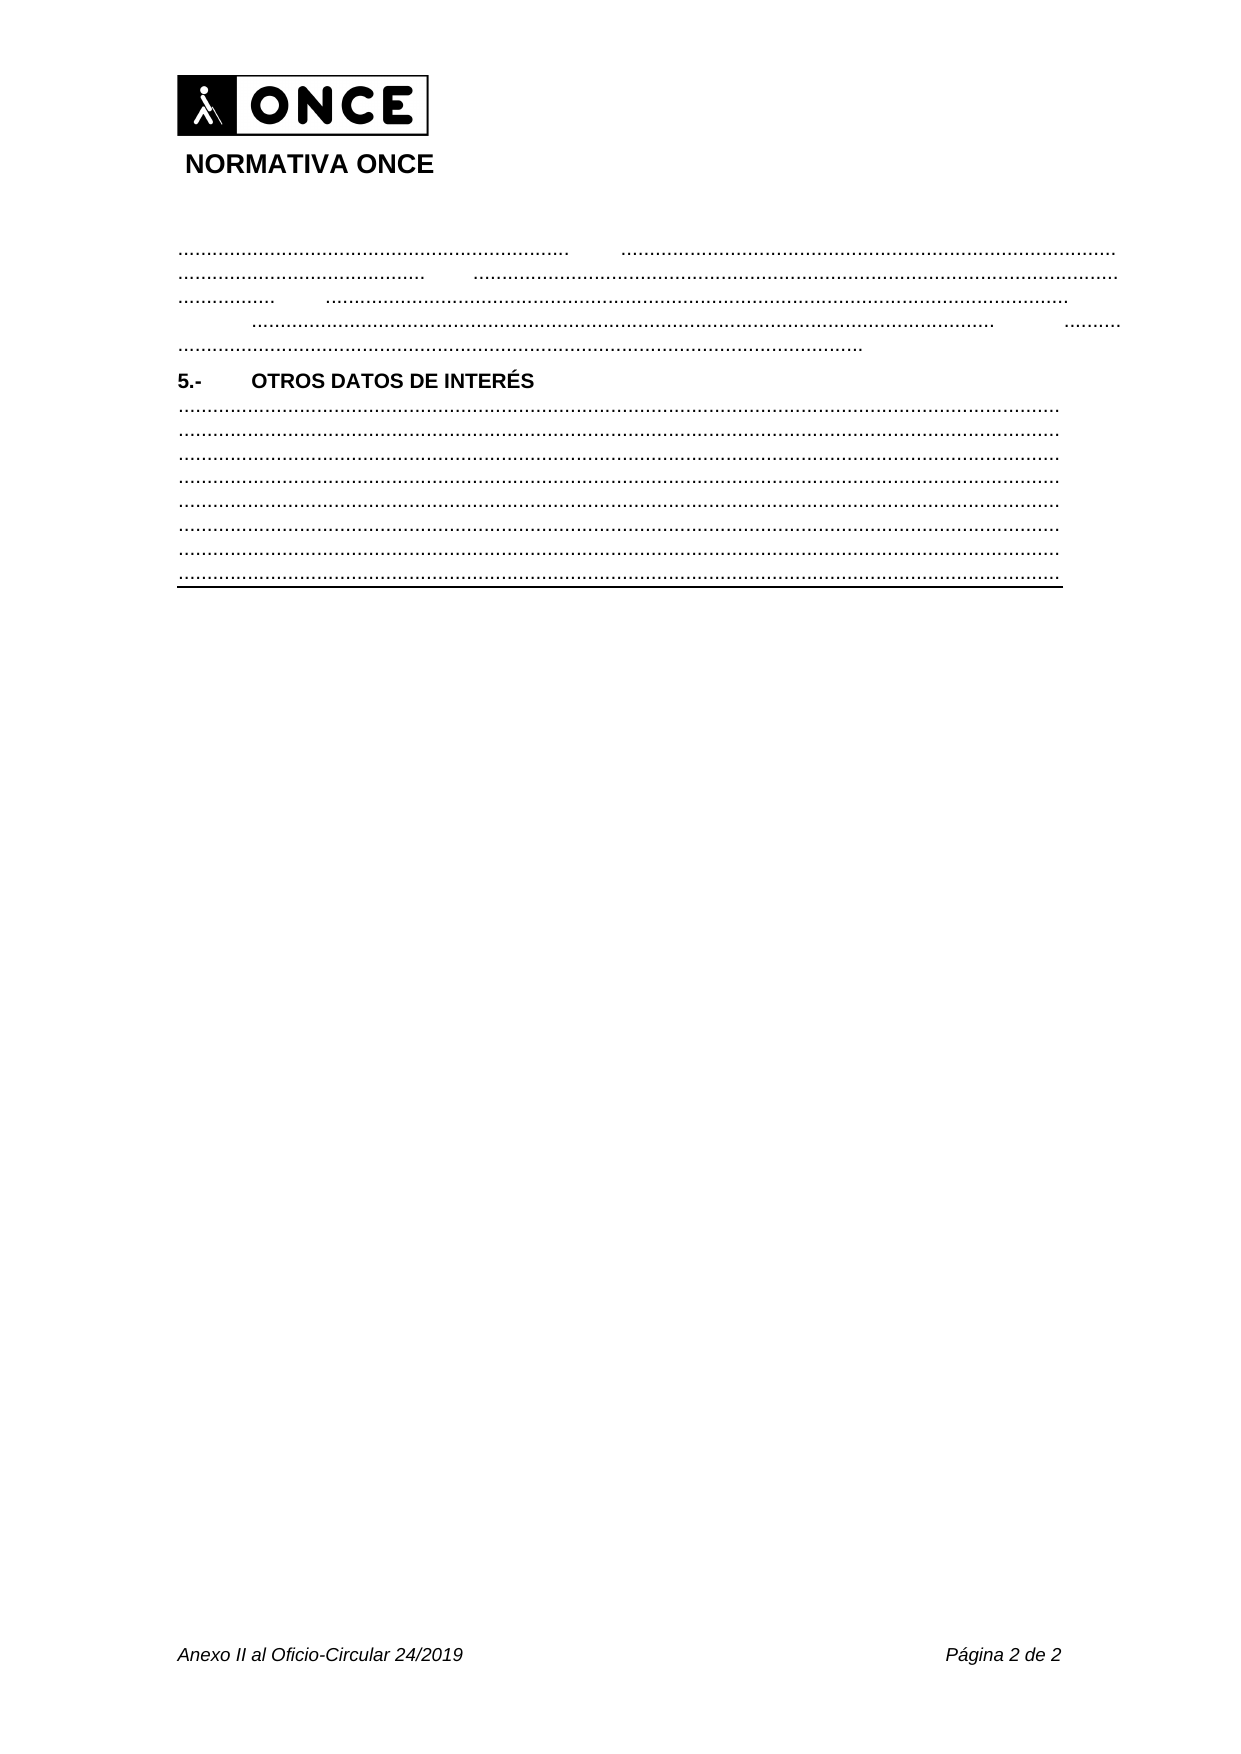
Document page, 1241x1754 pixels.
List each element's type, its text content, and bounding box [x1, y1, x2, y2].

text ........................................................................................................................................................................................................................................................................................................................................................................................................................................................................................................................................................................................................................................................................................................................................................................................................................................................................................................................................................................................................................................................................................................................................................................................................................................................................ [177, 392, 1063, 586]
picture [177, 75, 429, 136]
text 5.- OTROS DATOS DE INTERÉS [177, 368, 1063, 392]
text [177, 236, 1122, 356]
